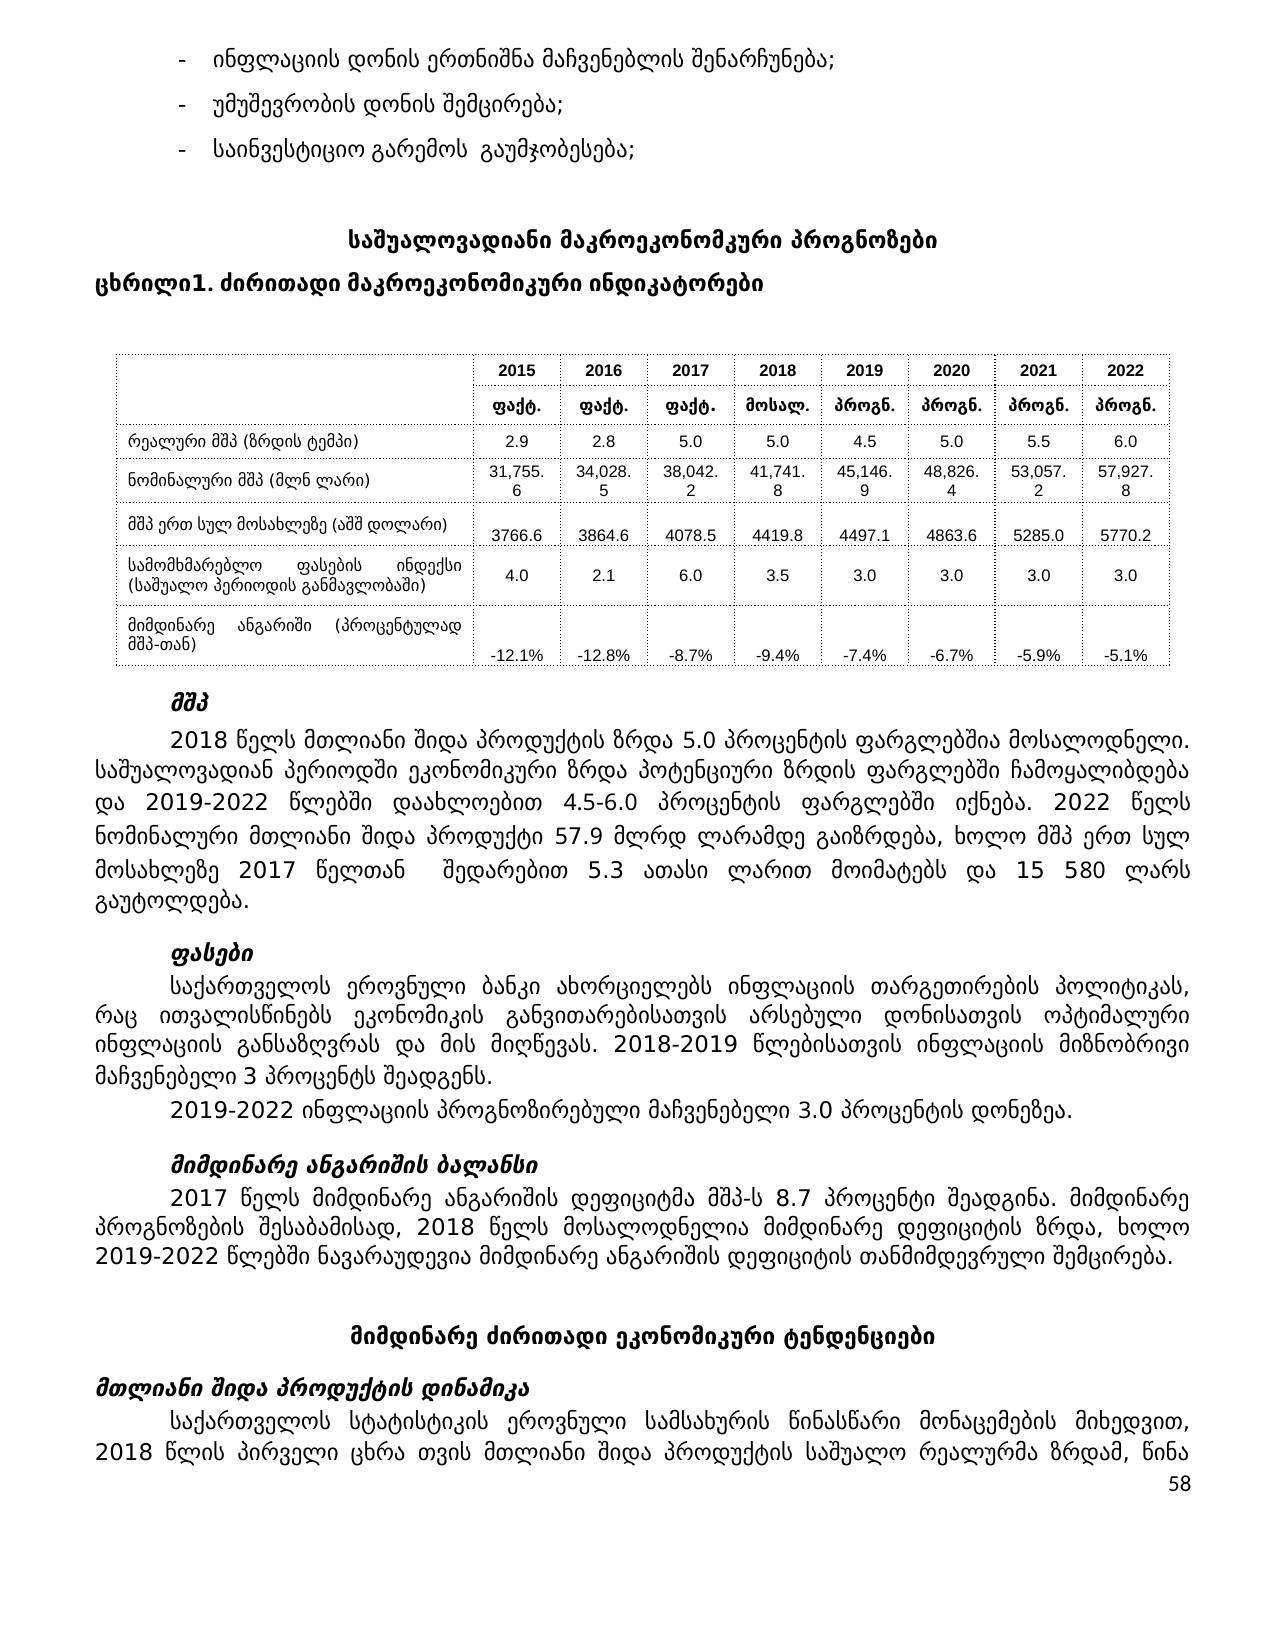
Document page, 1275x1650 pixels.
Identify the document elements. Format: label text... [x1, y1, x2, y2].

table_cell 41,741.8 [734, 458, 821, 502]
table_cell 53,057.2 [995, 458, 1082, 502]
table_cell პროგნ. [1082, 385, 1169, 423]
table_cell რეალური მშპ (ზრდის ტემპი) [116, 424, 473, 458]
table_cell 38,042.2 [647, 458, 734, 502]
table_header [116, 354, 473, 423]
text 2019-2022 ინფლაციის პროგნოზირებული მაჩვენებელი 3.0 პროცენტის დონეზეა. [94, 1094, 1191, 1125]
table_cell 4.0 [473, 545, 560, 604]
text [94, 1408, 1191, 1465]
text 2018 წელს მთლიანი შიდა პროდუქტის ზრდა 5.0 პროცენტის ფარგლებშია მოსალოდნელი. საშუალოვადიან პერიოდში ეკონომიკური ზრდა პოტენციური ზრდის ფარგლებში ჩამოყალიბდება და 2019-2022 წლებში დაახლოებით 4.5-6.0 პროცენტის ფარგლებში იქნება. 2022 წელს ნომინალური მთლიანი შიდა პროდუქტი 57.9 მლრდ ლარამდე გაიზრდება, ხოლო მშპ ერთ სულ მოსახლეზე 2017 წელთან შედარებით 5.3 ათასი ლარით მოიმატებს და 15 580 ლარს გაუტოლდება. [94, 723, 1191, 913]
table_cell 3.0 [1082, 545, 1169, 604]
table_cell -12.1% [473, 605, 560, 664]
table_cell 5.0 [734, 424, 821, 458]
table_cell 2.1 [560, 545, 647, 604]
table_cell 2.9 [473, 424, 560, 458]
table_cell 5.5 [995, 424, 1082, 458]
list უმუშევრობის დონის შემცირება; [175, 91, 1191, 119]
table_header 2019 [821, 354, 908, 385]
text საქართველოს ეროვნული ბანკი ახორციელებს ინფლაციის თარგეთირების პოლიტიკას, რაც ითვალისწინებს ეკონომიკის განვითარებისათვის არსებული დონისათვის ოპტიმალური ინფლაციის განსაზღვრას და მის მიღწევას. 2018-2019 წლებისათვის ინფლაციის მიზნობრივი მაჩვენებელი 3 პროცენტს შეადგენს. [94, 973, 1191, 1091]
table_cell -5.1% [1082, 605, 1169, 664]
text მიმდინარე ანგარიშის ბალანსი [94, 1153, 1191, 1179]
text ცხრილი1. ძირითადი მაკროეკონომიკური ინდიკატორები [94, 267, 1191, 298]
table_cell მოსალ. [734, 385, 821, 423]
table_cell 4419.8 [734, 502, 821, 545]
text ფასები [94, 941, 1191, 967]
table_cell სამომხმარებლო ფასების ინდექსი (საშუალო პერიოდის განმავლობაში) [116, 545, 473, 604]
table_header 2020 [908, 354, 995, 385]
table_cell 3.0 [821, 545, 908, 604]
list საინვესტიციო გარემოს გაუმჯობესება; [175, 136, 1191, 164]
table_cell 3864.6 [560, 502, 647, 545]
table_cell 31,755.6 [473, 458, 560, 502]
text მშპ [94, 691, 1191, 717]
table_cell ნომინალური მშპ (მლნ ლარი) [116, 458, 473, 502]
text საშუალოვადიანი მაკროეკონომკური პროგნოზები [94, 228, 1191, 254]
table_cell 3766.6 [473, 502, 560, 545]
table_header 2018 [734, 354, 821, 385]
table_header 2021 [995, 354, 1082, 385]
table_cell 3.5 [734, 545, 821, 604]
table_cell 3.0 [908, 545, 995, 604]
table_cell 4863.6 [908, 502, 995, 545]
table_cell 48,826.4 [908, 458, 995, 502]
table_cell -12.8% [560, 605, 647, 664]
table_cell 6.0 [647, 545, 734, 604]
table_cell 5.0 [647, 424, 734, 458]
table_header 2022 [1082, 354, 1169, 385]
table_cell -5.9% [995, 605, 1082, 664]
table_cell პროგნ. [995, 385, 1082, 423]
text მთლიანი შიდა პროდუქტის დინამიკა [94, 1375, 1191, 1402]
table_cell პროგნ. [821, 385, 908, 423]
table_cell -8.7% [647, 605, 734, 664]
table_cell მიმდინარე ანგარიში (პროცენტულად მშპ-თან) [116, 605, 473, 664]
table_cell პროგნ. [908, 385, 995, 423]
table_cell 5770.2 [1082, 502, 1169, 545]
table_cell 34,028.5 [560, 458, 647, 502]
table_cell 3.0 [995, 545, 1082, 604]
table_cell 4.5 [821, 424, 908, 458]
table_header 2017 [647, 354, 734, 385]
table_cell 4078.5 [647, 502, 734, 545]
table_cell 2.8 [560, 424, 647, 458]
table_cell -7.4% [821, 605, 908, 664]
table_cell 5.0 [908, 424, 995, 458]
table_header 2015 [473, 354, 560, 385]
table_cell ფაქტ. [473, 385, 560, 423]
text მიმდინარე ძირითადი ეკონომიკური ტენდენციები [94, 1323, 1191, 1350]
table_cell ფაქტ. [560, 385, 647, 423]
table_cell 45,146.9 [821, 458, 908, 502]
table_cell 6.0 [1082, 424, 1169, 458]
table_cell 57,927.8 [1082, 458, 1169, 502]
table_cell მშპ ერთ სულ მოსახლეზე (აშშ დოლარი) [116, 502, 473, 545]
table_cell -9.4% [734, 605, 821, 664]
table_header 2016 [560, 354, 647, 385]
table_cell 5285.0 [995, 502, 1082, 545]
table_cell ფაქტ. [647, 385, 734, 423]
table_cell 4497.1 [821, 502, 908, 545]
list ინფლაციის დონის ერთნიშნა მაჩვენებლის შენარჩუნება; [175, 46, 1191, 74]
table_cell -6.7% [908, 605, 995, 664]
text 2017 წელს მიმდინარე ანგარიშის დეფიციტმა მშპ-ს 8.7 პროცენტი შეადგინა. მიმდინარე პროგნოზების შესაბამისად, 2018 წელს მოსალოდნელია მიმდინარე დეფიციტის ზრდა, ხოლო 2019-2022 წლებში ნავარაუდევია მიმდინარე ანგარიშის დეფიციტის თანმიმდევრული შემცირება. [94, 1186, 1191, 1270]
